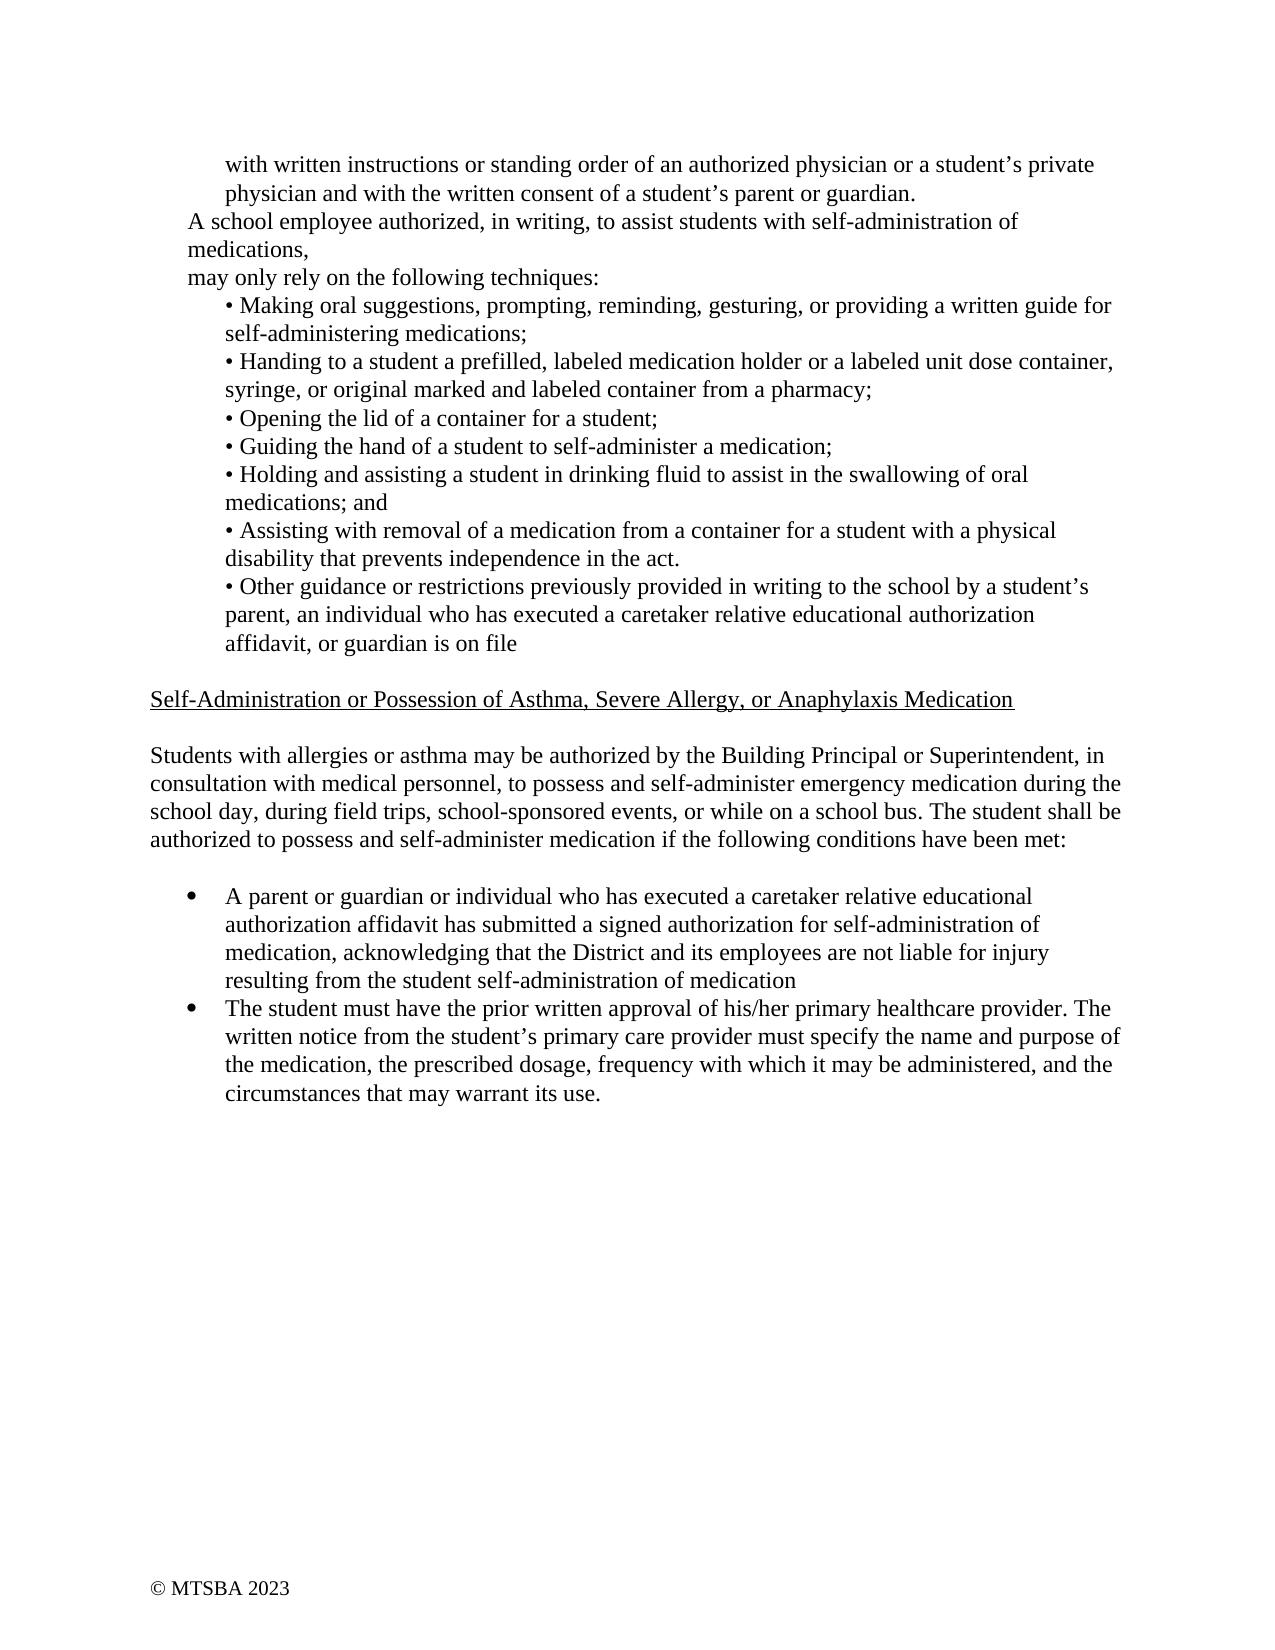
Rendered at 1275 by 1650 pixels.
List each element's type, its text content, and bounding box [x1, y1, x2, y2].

text • Handing to a student a prefilled, labeled medication holder or a labeled unit dose container, [187, 347, 1125, 375]
text • Guiding the hand of a student to self-administer a medication; [187, 431, 1125, 459]
list The student must have the prior written approval of his/her primary healthcare provider. The written notice from the student’s primary care provider must specify the name and purpose of the medication, the prescribed dosage, frequency with which it may be administered, and the circumstances that may warrant its use. [187, 994, 1125, 1106]
text parent, an individual who has executed a caretaker relative educational authorization [187, 600, 1125, 628]
text may only rely on the following techniques: [187, 262, 1125, 291]
text A school employee authorized, in writing, to assist students with self-administration of medications, [187, 206, 1125, 262]
text self-administering medications; [187, 319, 1125, 347]
text with written instructions or standing order of an authorized physician or a student’s private [187, 150, 1125, 178]
text disability that prevents independence in the act. [187, 544, 1125, 572]
list authorization affidavit has submitted a signed authorization for self-administration of [225, 909, 1125, 937]
list A parent or guardian or individual who has executed a caretaker relative educational [187, 881, 1125, 909]
text syringe, or original marked and labeled container from a pharmacy; [187, 375, 1125, 403]
text Students with allergies or asthma may be authorized by the Building Principal or Superintendent, in consultation with medical personnel, to possess and self-administer emergency medication during the school day, during field trips, school-sponsored events, or while on a school bus. The student shall be authorized to possess and self-administer medication if the following conditions have been met: [150, 741, 1125, 853]
text physician and with the written consent of a student’s parent or guardian. [187, 178, 1125, 206]
text • Making oral suggestions, prompting, reminding, gesturing, or providing a written guide for [187, 291, 1125, 319]
text Self-Administration or Possession of Asthma, Severe Allergy, or Anaphylaxis Medication [150, 684, 1125, 712]
text medications; and [187, 487, 1125, 516]
text • Holding and assisting a student in drinking fluid to assist in the swallowing of oral [187, 459, 1125, 487]
text • Other guidance or restrictions previously provided in writing to the school by a student’s [187, 572, 1125, 600]
list resulting from the student self-administration of medication [225, 966, 1125, 994]
text • Assisting with removal of a medication from a container for a student with a physical [187, 516, 1125, 544]
text • Opening the lid of a container for a student; [187, 403, 1125, 431]
list medication, acknowledging that the District and its employees are not liable for injury [225, 937, 1125, 966]
text affidavit, or guardian is on file [187, 628, 1125, 656]
